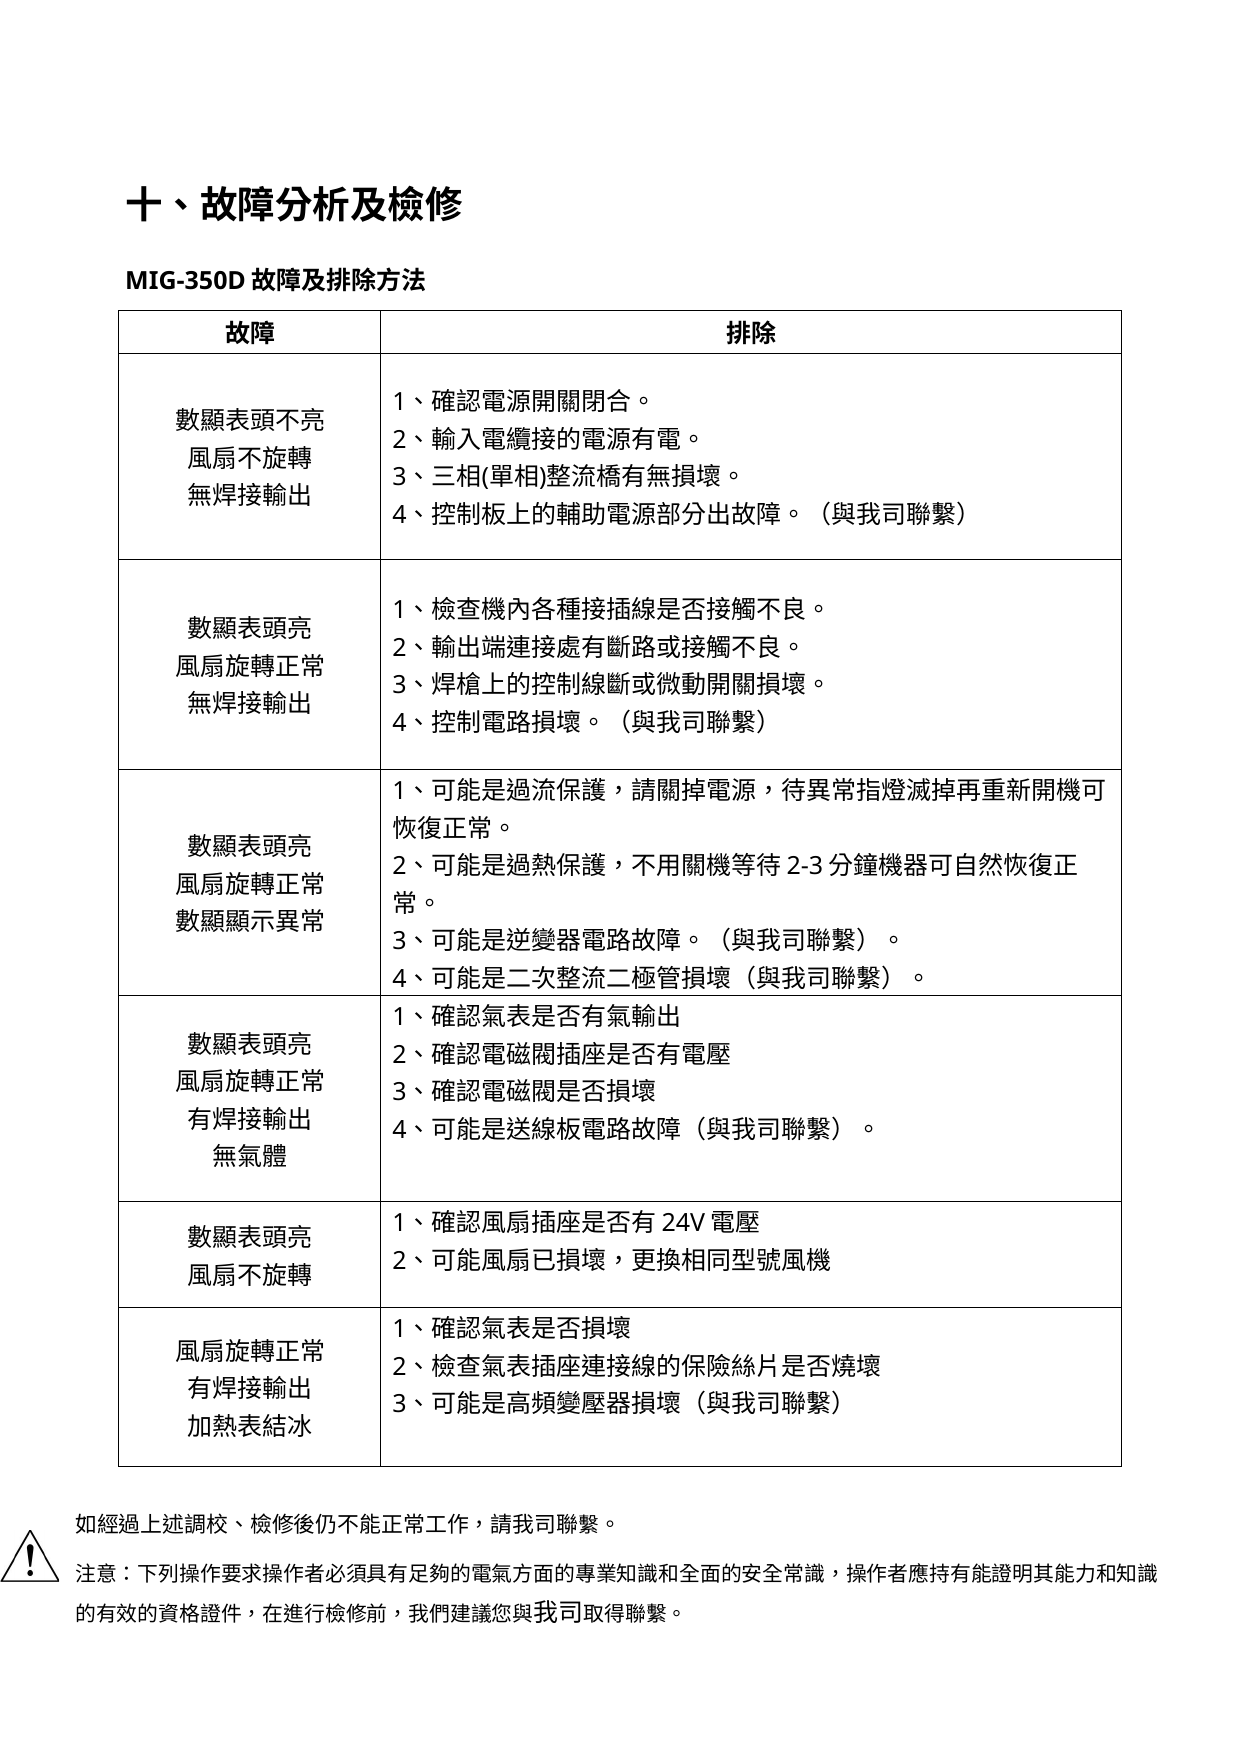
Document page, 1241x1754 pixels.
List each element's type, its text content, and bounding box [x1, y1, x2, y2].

table_cell 數顯表頭亮 風扇旋轉正常 數顯顯示異常 [119, 770, 380, 995]
table_cell 1、確認氣表是否有氣輸出 2、確認電磁閥插座是否有電壓 3、確認電磁閥是否損壞 4、可能是送線板電路故障（與我司聯繫）。 [381, 996, 1121, 1201]
table_header 故障 [119, 311, 380, 353]
picture [0, 1530, 60, 1582]
table_cell 1、確認風扇插座是否有24V電壓 2、可能風扇已損壞，更換相同型號風機 [381, 1202, 1121, 1307]
text 注意：下列操作要求操作者必須具有足夠的電氣方面的專業知識和全面的安全常識，操作者應持有能證明其能力和知識的有效的資格證件，在進行檢修前，我們建議您與我司取得聯繫。 [75, 1554, 1165, 1629]
text MIG-350D故障及排除方法 [125, 260, 1165, 298]
table_cell 1、確認電源開關閉合。 2、輸入電纜接的電源有電。 3、三相(單相)整流橋有無損壞。 4、控制板上的輔助電源部分出故障。（與我司聯繫） [381, 354, 1121, 559]
table_cell 1、可能是過流保護，請關掉電源，待異常指燈滅掉再重新開機可恢復正常。 2、可能是過熱保護，不用關機等待2-3分鐘機器可自然恢復正常。 3、可能是逆變器電路故障。（與我司聯繫）。 4、可能是二次整流二極管損壞（與我司聯繫）。 [381, 770, 1121, 995]
table_cell 1、確認氣表是否損壞 2、檢查氣表插座連接線的保險絲片是否燒壞 3、可能是高頻變壓器損壞（與我司聯繫） [381, 1308, 1121, 1466]
table_cell 數顯表頭亮 風扇旋轉正常 有焊接輸出 無氣體 [119, 996, 380, 1201]
table_cell 風扇旋轉正常 有焊接輸出 加熱表結冰 [119, 1308, 380, 1466]
table_cell 數顯表頭亮 風扇旋轉正常 無焊接輸出 [119, 560, 380, 769]
table_header 排除 [381, 311, 1121, 353]
text 如經過上述調校、檢修後仍不能正常工作，請我司聯繫。 [75, 1504, 1165, 1542]
table_cell 1、檢查機內各種接插線是否接觸不良。 2、輸出端連接處有斷路或接觸不良。 3、焊槍上的控制線斷或微動開關損壞。 4、控制電路損壞。（與我司聯繫） [381, 560, 1121, 769]
text 十、故障分析及檢修 [125, 164, 1165, 239]
table_cell 數顯表頭亮 風扇不旋轉 [119, 1202, 380, 1307]
table_cell 數顯表頭不亮 風扇不旋轉 無焊接輸出 [119, 354, 380, 559]
